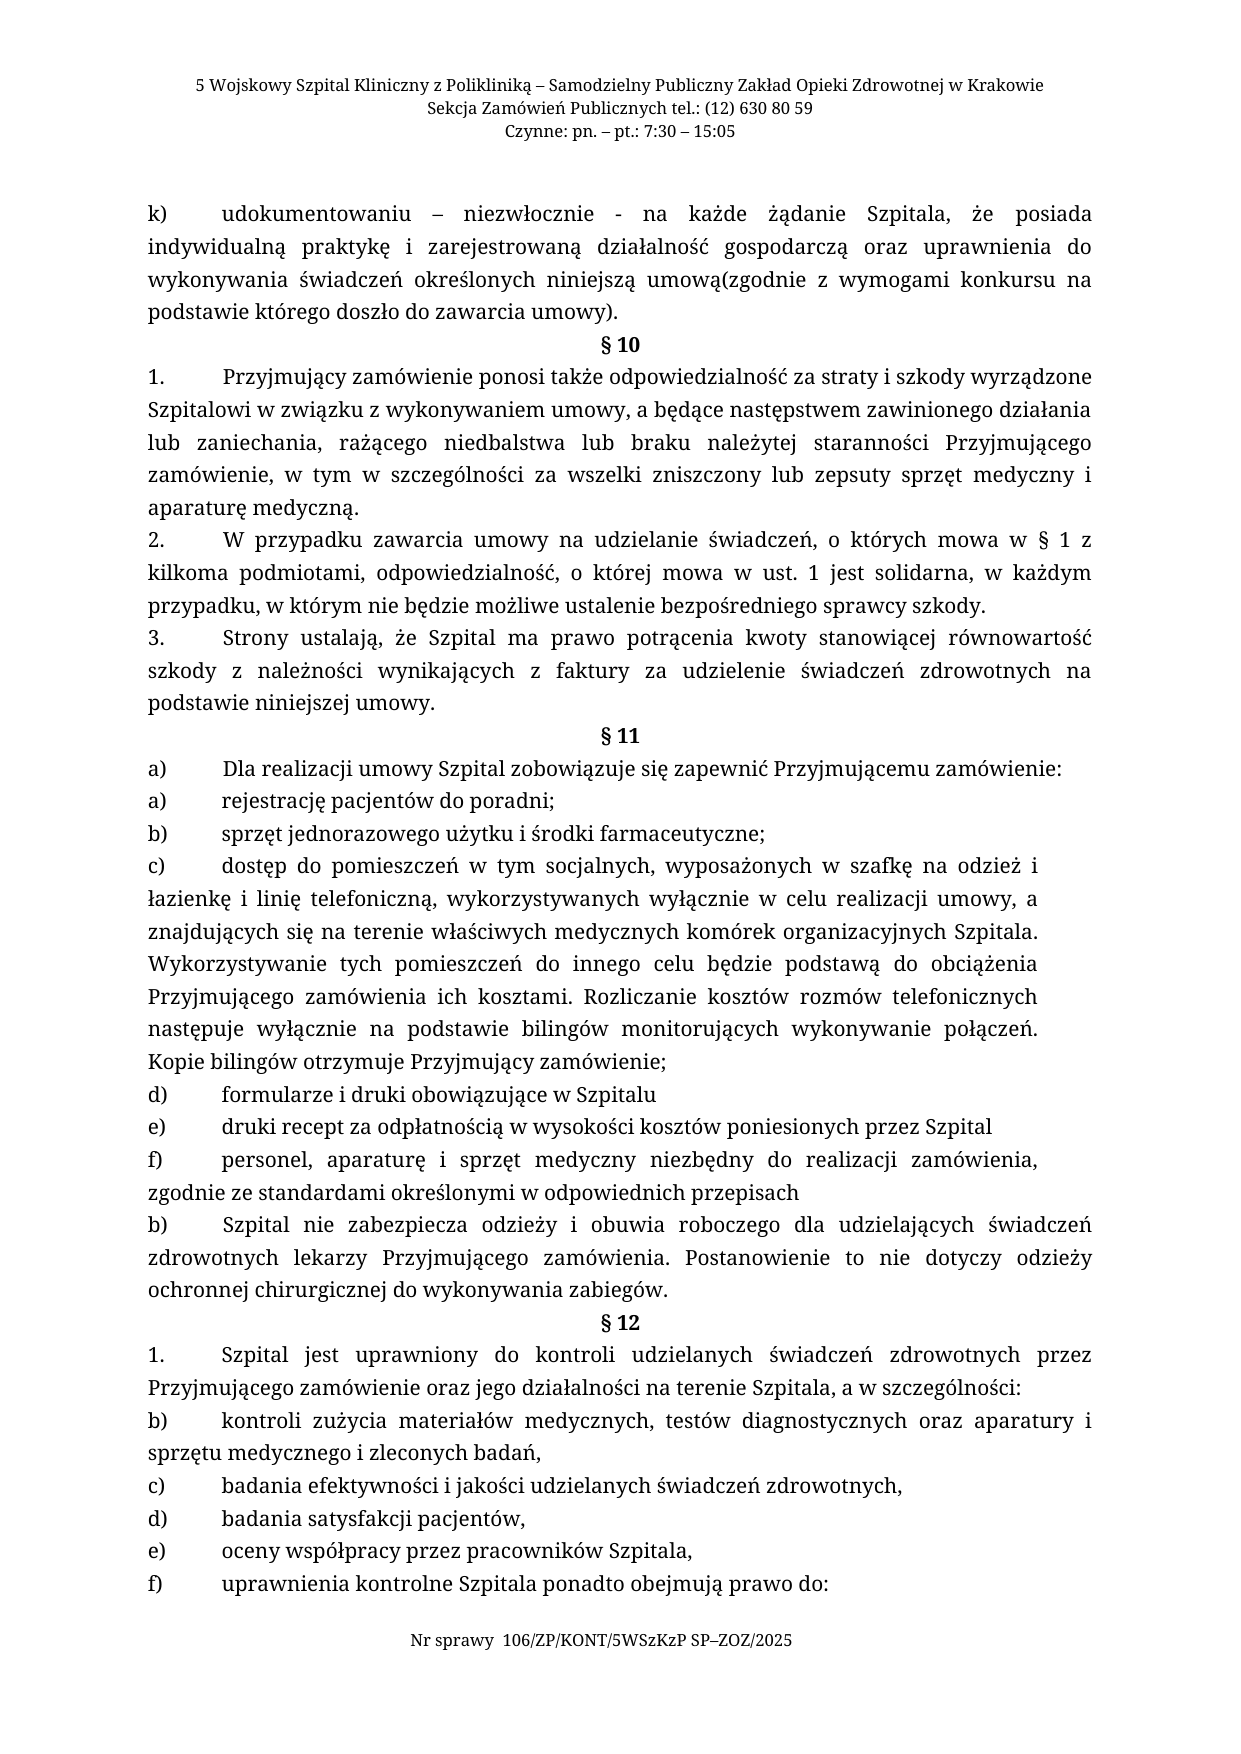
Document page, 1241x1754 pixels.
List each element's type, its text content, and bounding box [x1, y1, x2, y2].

text § 12 [148, 1308, 1093, 1336]
text § 10 [148, 330, 1093, 358]
list dostęp do pomieszczeń w tym socjalnych, wyposażonych w szafkę na odzież i łazienkę i linię telefoniczną, wykorzystywanych wyłącznie w celu realizacji umowy, a znajdujących się na terenie właściwych medycznych komórek organizacyjnych Szpitala. Wykorzystywanie tych pomieszczeń do innego celu będzie podstawą do obciążenia Przyjmującego zamówienia ich kosztami. Rozliczanie kosztów rozmów telefonicznych następuje wyłącznie na podstawie bilingów monitorujących wykonywanie połączeń. Kopie bilingów otrzymuje Przyjmujący zamówienie; [148, 852, 1039, 1076]
list Dla realizacji umowy Szpital zobowiązuje się zapewnić Przyjmującemu zamówienie: [148, 754, 1093, 782]
list druki recept za odpłatnością w wysokości kosztów poniesionych przez Szpital [148, 1112, 1039, 1141]
list Szpital jest uprawniony do kontroli udzielanych świadczeń zdrowotnych przez Przyjmującego zamówienie oraz jego działalności na terenie Szpitala, a w szczególności: [148, 1341, 1093, 1402]
list kontroli zużycia materiałów medycznych, testów diagnostycznych oraz aparatury i sprzętu medycznego i zleconych badań, [148, 1406, 1093, 1467]
list personel, aparaturę i sprzęt medyczny niezbędny do realizacji zamówienia, zgodnie ze standardami określonymi w odpowiednich przepisach [148, 1145, 1039, 1206]
list uprawnienia kontrolne Szpitala ponadto obejmują prawo do: [148, 1569, 1093, 1597]
list badania satysfakcji pacjentów, [148, 1504, 1093, 1532]
list badania efektywności i jakości udzielanych świadczeń zdrowotnych, [148, 1471, 1093, 1499]
list Szpital nie zabezpiecza odzieży i obuwia roboczego dla udzielających świadczeń zdrowotnych lekarzy Przyjmującego zamówienia. Postanowienie to nie dotyczy odzieży ochronnej chirurgicznej do wykonywania zabiegów. [148, 1210, 1093, 1304]
list oceny współpracy przez pracowników Szpitala, [148, 1536, 1093, 1565]
list formularze i druki obowiązujące w Szpitalu [148, 1080, 1039, 1108]
list sprzęt jednorazowego użytku i środki farmaceutyczne; [148, 819, 1093, 847]
list rejestrację pacjentów do poradni; [148, 786, 1093, 815]
list Przyjmujący zamówienie ponosi także odpowiedzialność za straty i szkody wyrządzone Szpitalowi w związku z wykonywaniem umowy, a będące następstwem zawinionego działania lub zaniechania, rażącego niedbalstwa lub braku należytej staranności Przyjmującego zamówienie, w tym w szczególności za wszelki zniszczony lub zepsuty sprzęt medyczny i aparaturę medyczną. [148, 362, 1093, 521]
list udokumentowaniu – niezwłocznie - na każde żądanie Szpitala, że posiada indywidualną praktykę i zarejestrowaną działalność gospodarczą oraz uprawnienia do wykonywania świadczeń określonych niniejszą umową(zgodnie z wymogami konkursu na podstawie którego doszło do zawarcia umowy). [148, 199, 1093, 326]
list W przypadku zawarcia umowy na udzielanie świadczeń, o których mowa w § 1 z kilkoma podmiotami, odpowiedzialność, o której mowa w ust. 1 jest solidarna, w każdym przypadku, w którym nie będzie możliwe ustalenie bezpośredniego sprawcy szkody. [148, 526, 1093, 619]
list Strony ustalają, że Szpital ma prawo potrącenia kwoty stanowiącej równowartość szkody z należności wynikających z faktury za udzielenie świadczeń zdrowotnych na podstawie niniejszej umowy. [148, 623, 1093, 717]
text § 11 [148, 721, 1093, 749]
